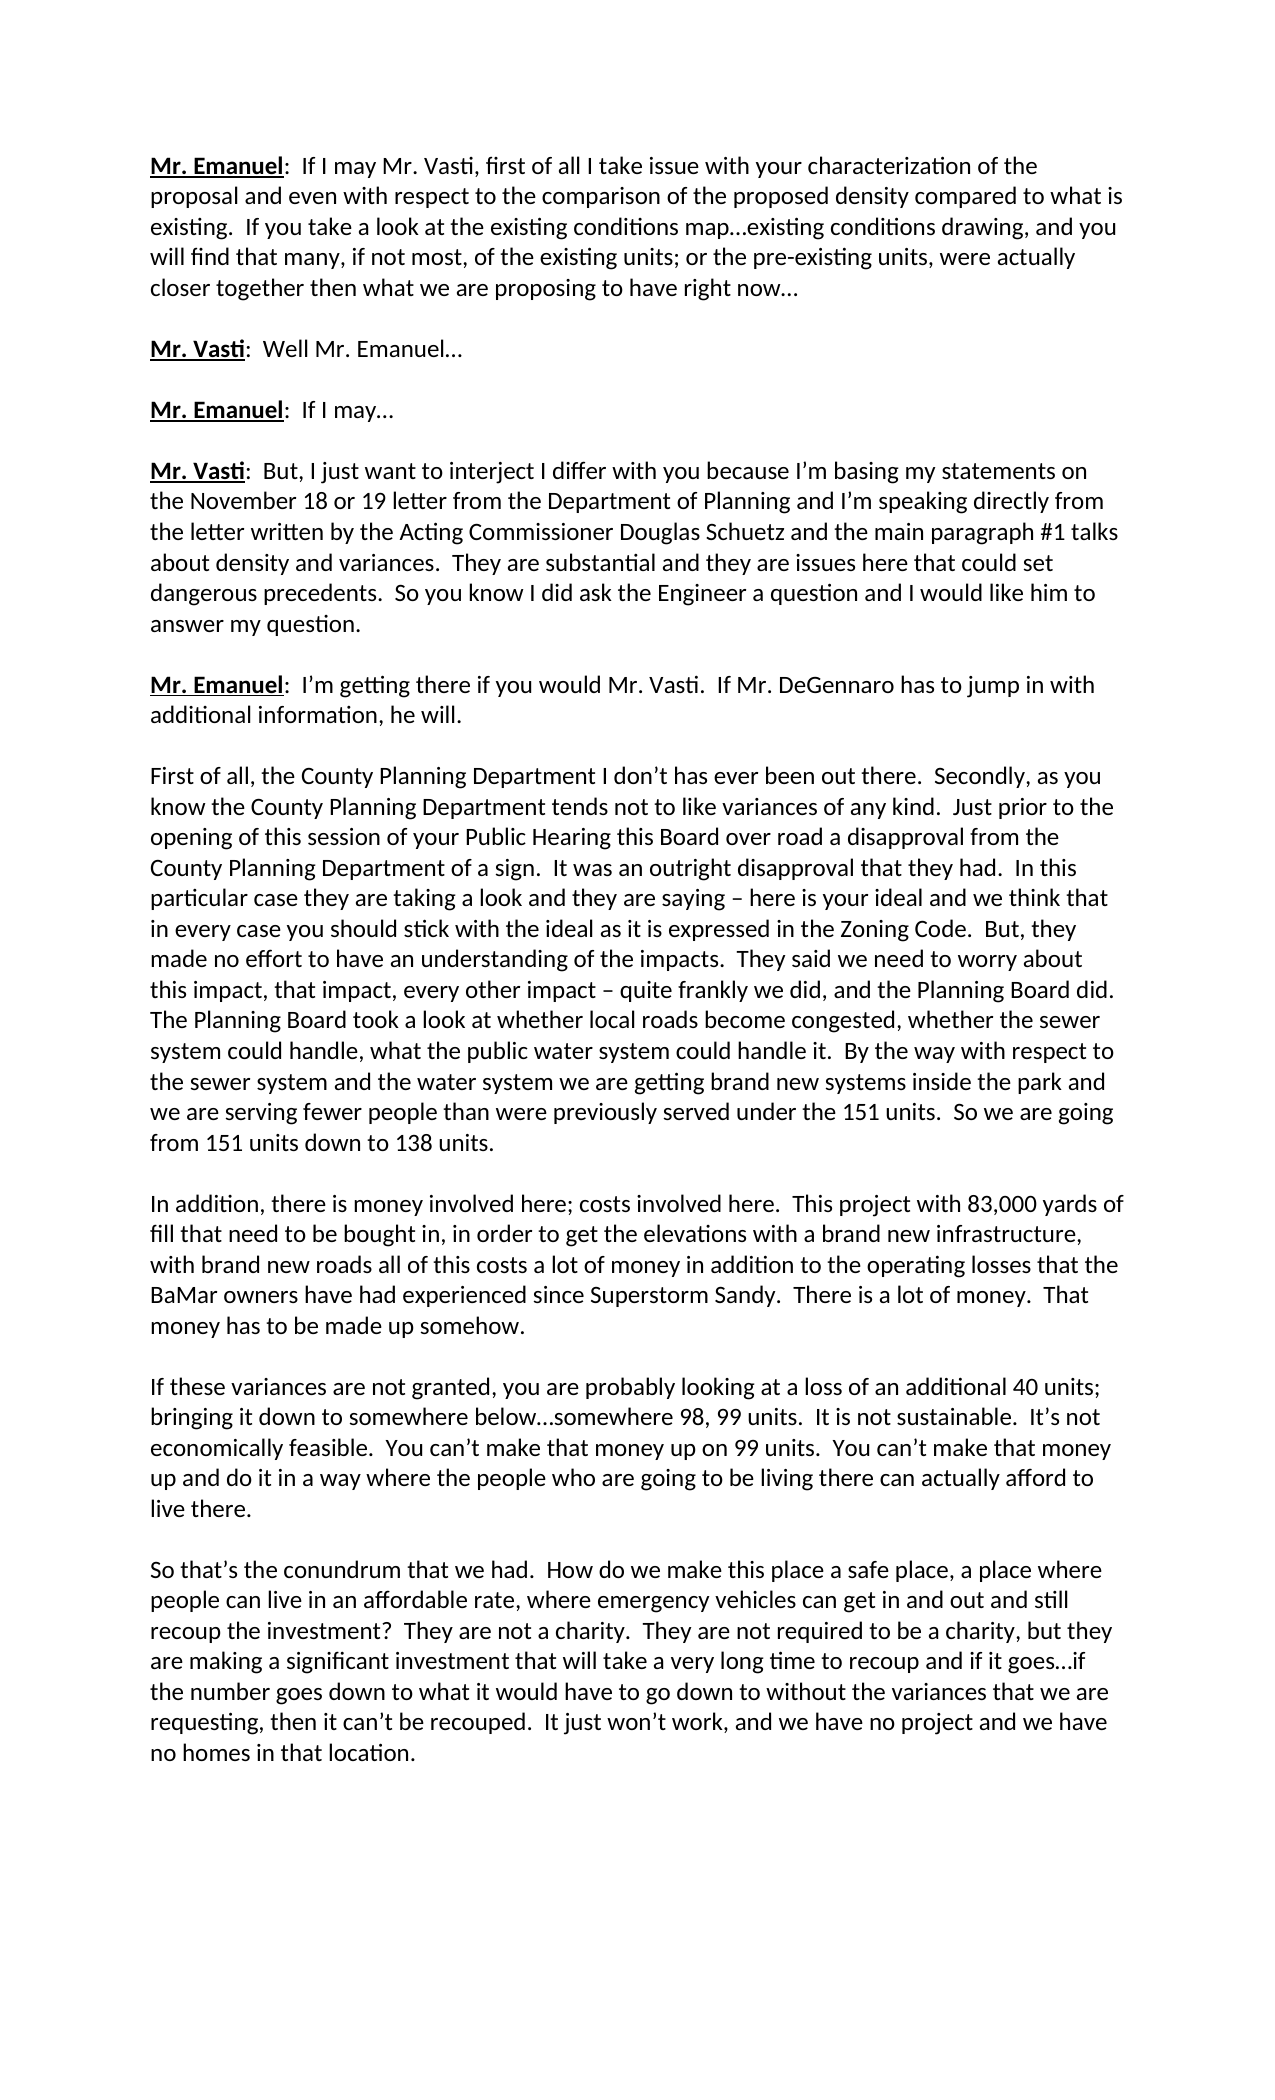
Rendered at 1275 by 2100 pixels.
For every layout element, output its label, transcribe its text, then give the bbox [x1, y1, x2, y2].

text First of all, the County Planning Department I don’t has ever been out there. Secondly, as you know the County Planning Department tends not to like variances of any kind. Just prior to the opening of this session of your Public Hearing this Board over road a disapproval from the County Planning Department of a sign. It was an outright disapproval that they had. In this particular case they are taking a look and they are saying – here is your ideal and we think that in every case you should stick with the ideal as it is expressed in the Zoning Code. But, they made no effort to have an understanding of the impacts. They said we need to worry about this impact, that impact, every other impact – quite frankly we did, and the Planning Board did. The Planning Board took a look at whether local roads become congested, whether the sewer system could handle, what the public water system could handle it. By the way with respect to the sewer system and the water system we are getting brand new systems inside the park and we are serving fewer people than were previously served under the 151 units. So we are going from 151 units down to 138 units. [150, 760, 1125, 1157]
text Mr. Emanuel: If I may… [150, 394, 1125, 425]
text Mr. Emanuel: If I may Mr. Vasti, first of all I take issue with your characterization of the proposal and even with respect to the comparison of the proposed density compared to what is existing. If you take a look at the existing conditions map…existing conditions drawing, and you will find that many, if not most, of the existing units; or the pre-existing units, were actually closer together then what we are proposing to have right now… [150, 150, 1125, 303]
text Mr. Vasti: Well Mr. Emanuel… [150, 333, 1125, 364]
text If these variances are not granted, you are probably looking at a loss of an additional 40 units; bringing it down to somewhere below…somewhere 98, 99 units. It is not sustainable. It’s not economically feasible. You can’t make that money up on 99 units. You can’t make that money up and do it in a way where the people who are going to be living there can actually afford to live there. [150, 1371, 1125, 1523]
text So that’s the conundrum that we had. How do we make this place a safe place, a place where people can live in an affordable rate, where emergency vehicles can get in and out and still recoup the investment? They are not a charity. They are not required to be a charity, but they are making a significant investment that will take a very long time to recoup and if it goes…if the number goes down to what it would have to go down to without the variances that we are requesting, then it can’t be recouped. It just won’t work, and we have no project and we have no homes in that location. [150, 1554, 1125, 1768]
text Mr. Emanuel: I’m getting there if you would Mr. Vasti. If Mr. DeGennaro has to jump in with additional information, he will. [150, 669, 1125, 730]
text In addition, there is money involved here; costs involved here. This project with 83,000 yards of fill that need to be bought in, in order to get the elevations with a brand new infrastructure, with brand new roads all of this costs a lot of money in addition to the operating losses that the BaMar owners have had experienced since Superstorm Sandy. There is a lot of money. That money has to be made up somehow. [150, 1188, 1125, 1340]
text Mr. Vasti: But, I just want to interject I differ with you because I’m basing my statements on the November 18 or 19 letter from the Department of Planning and I’m speaking directly from the letter written by the Acting Commissioner Douglas Schuetz and the main paragraph #1 talks about density and variances. They are substantial and they are issues here that could set dangerous precedents. So you know I did ask the Engineer a question and I would like him to answer my question. [150, 455, 1125, 638]
